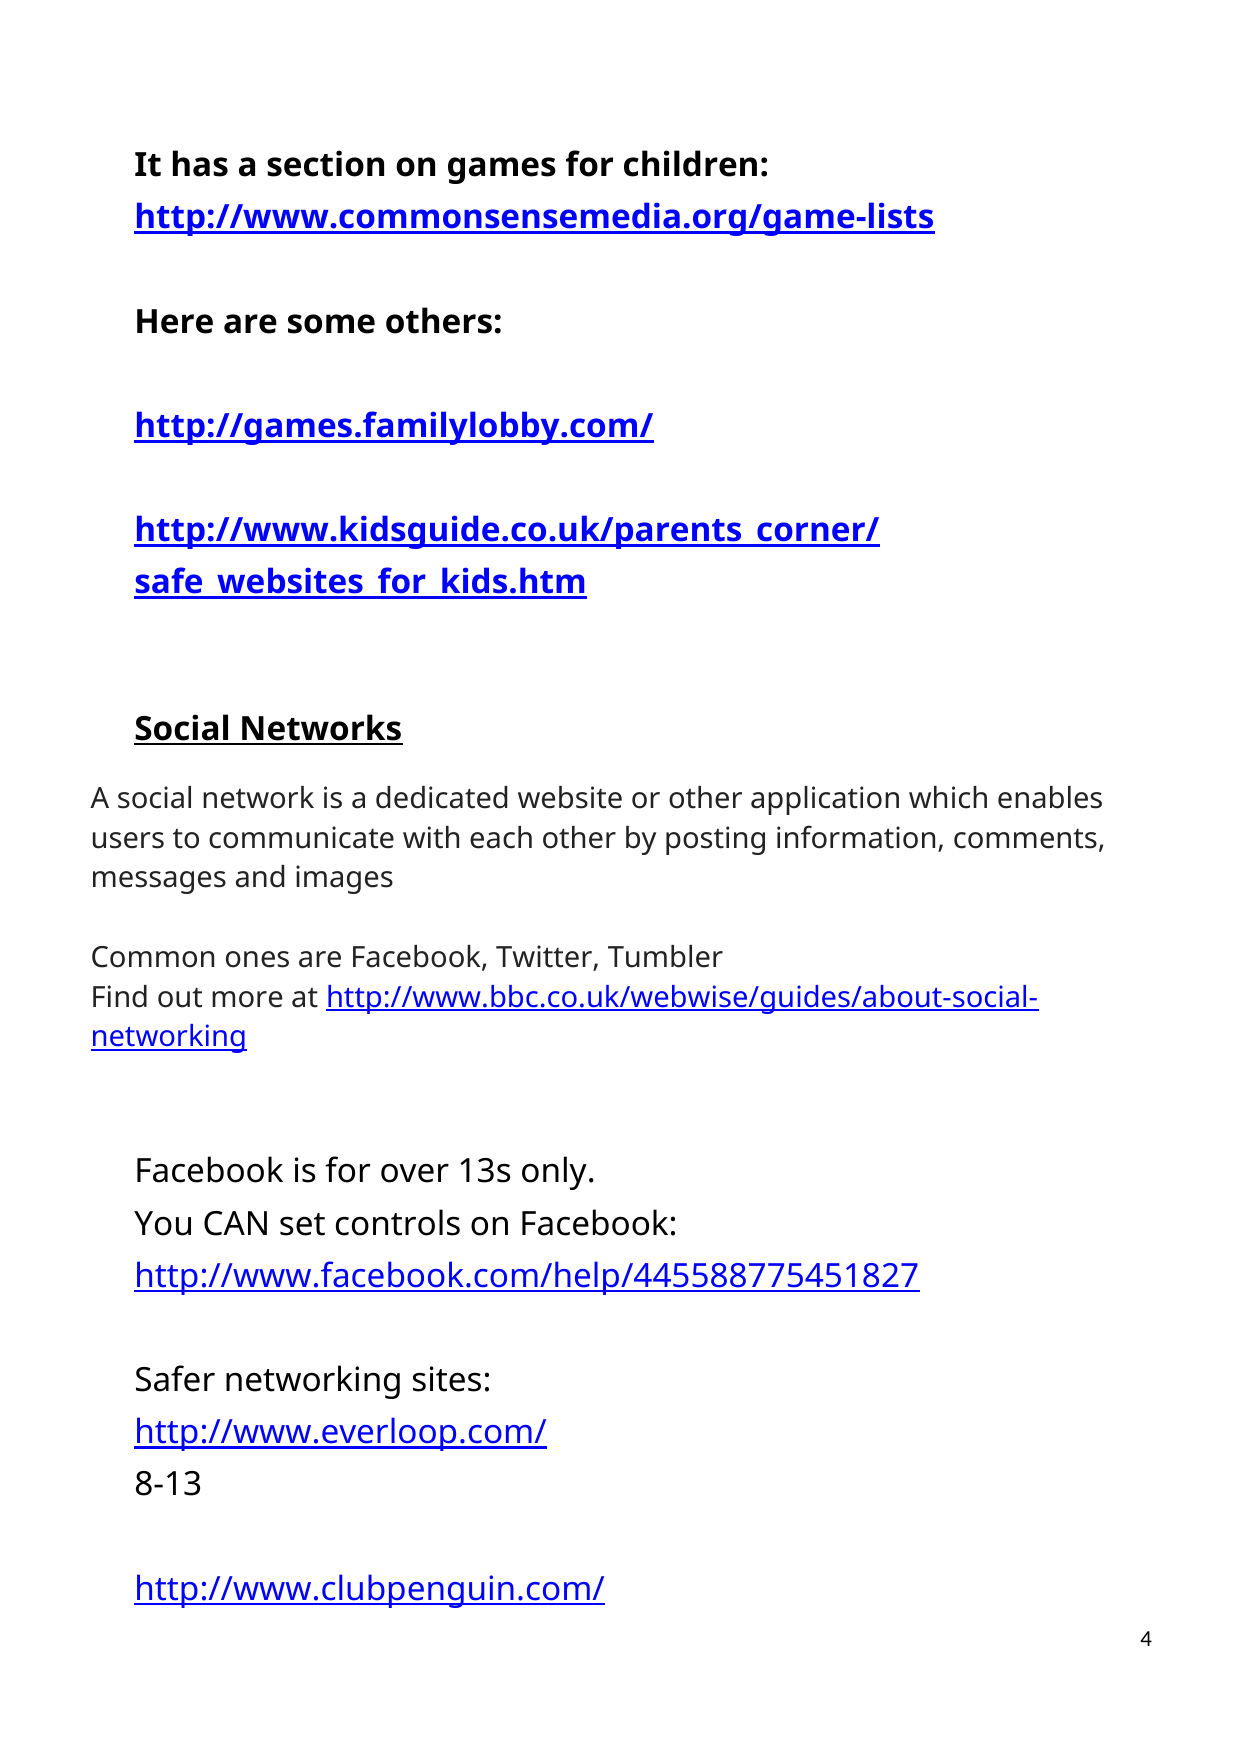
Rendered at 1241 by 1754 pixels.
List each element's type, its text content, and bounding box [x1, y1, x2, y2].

text Common ones are Facebook, Twitter, Tumbler [90, 936, 1152, 976]
list Social Networks [134, 704, 1152, 750]
list Facebook is for over 13s only. [134, 1147, 1152, 1192]
list http://www.kidsguide.co.uk/parents_corner/safe_websites_for_kids.htm [134, 506, 1152, 604]
list http://www.clubpenguin.com/ [134, 1564, 1152, 1610]
list http://www.everloop.com/ [134, 1408, 1152, 1453]
list You CAN set controls on Facebook: http://www.facebook.com/help/445588775451827 [134, 1199, 1152, 1297]
list http://games.familylobby.com/ [134, 402, 1152, 447]
list http://www.commonsensemedia.org/game-lists [134, 193, 1152, 238]
list It has a section on games for children: [134, 141, 1152, 186]
list 8-13 [134, 1460, 1152, 1506]
list Here are some others: [134, 297, 1152, 343]
text Find out more at http://www.bbc.co.uk/webwise/guides/about-social-networking [90, 976, 1152, 1055]
list Safer networking sites: [134, 1356, 1152, 1401]
text A social network is a dedicated website or other application which enables users to communicate with each other by posting information, comments, messages and images [90, 777, 1152, 896]
